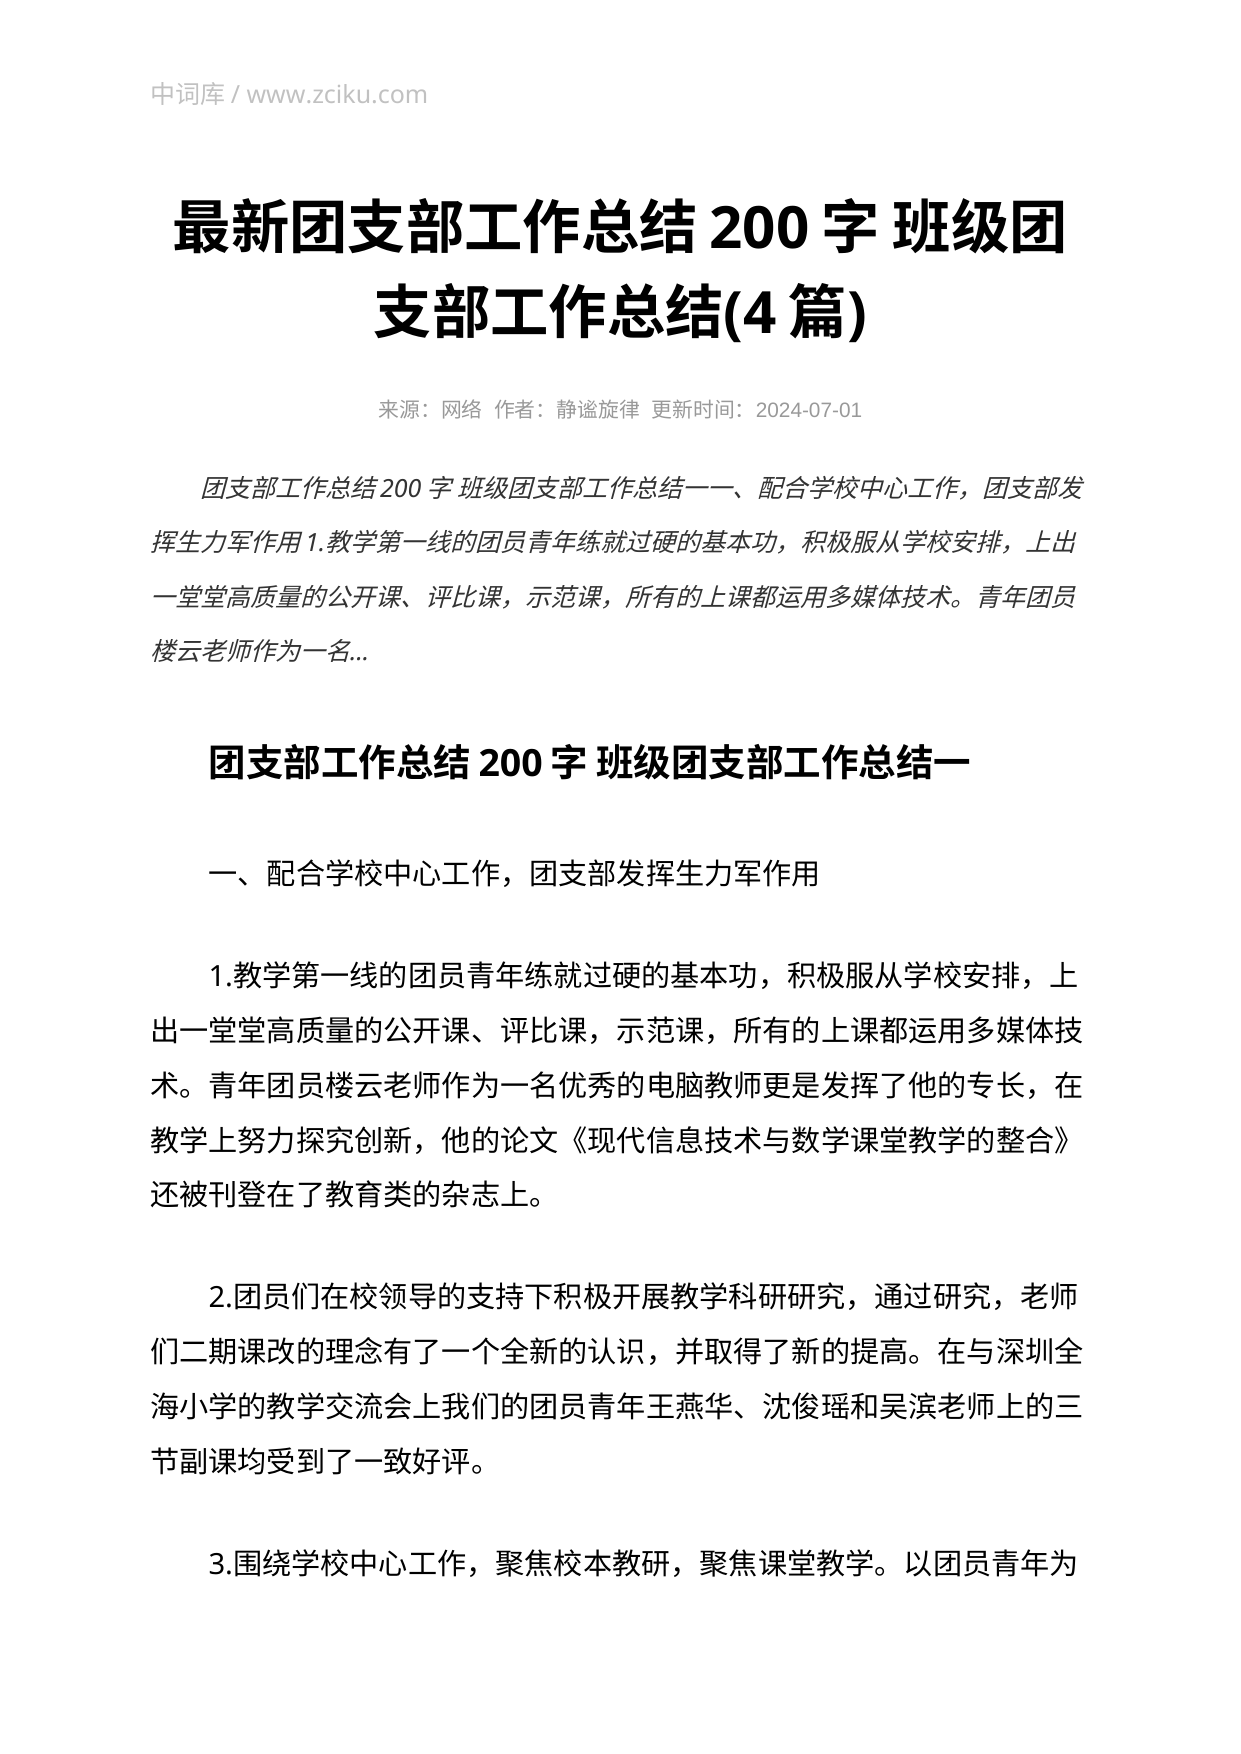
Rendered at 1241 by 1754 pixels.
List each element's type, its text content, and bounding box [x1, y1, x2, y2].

text 团支部工作总结200字 班级团支部工作总结一一、配合学校中心工作，团支部发挥生力军作用1.教学第一线的团员青年练就过硬的基本功，积极服从学校安排，上出一堂堂高质量的公开课、评比课，示范课，所有的上课都运用多媒体技术。青年团员楼云老师作为一名... [150, 468, 1090, 668]
text 一、配合学校中心工作，团支部发挥生力军作用 [150, 851, 1090, 893]
text 来源：网络 作者：静谧旋律 更新时间：2024-07-01 [150, 398, 1090, 422]
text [150, 1540, 1090, 1583]
text 2.团员们在校领导的支持下积极开展教学科研研究，通过研究，老师们二期课改的理念有了一个全新的认识，并取得了新的提高。在与深圳全海小学的教学交流会上我们的团员青年王燕华、沈俊瑶和吴滨老师上的三节副课均受到了一致好评。 [150, 1274, 1090, 1481]
text 1.教学第一线的团员青年练就过硬的基本功，积极服从学校安排，上出一堂堂高质量的公开课、评比课，示范课，所有的上课都运用多媒体技术。青年团员楼云老师作为一名优秀的电脑教师更是发挥了他的专长，在教学上努力探究创新，他的论文《现代信息技术与数学课堂教学的整合》还被刊登在了教育类的杂志上。 [150, 952, 1090, 1214]
subtitle 最新团支部工作总结200字 班级团支部工作总结(4篇) [150, 181, 1090, 351]
text 团支部工作总结200字 班级团支部工作总结一 [150, 733, 1090, 787]
